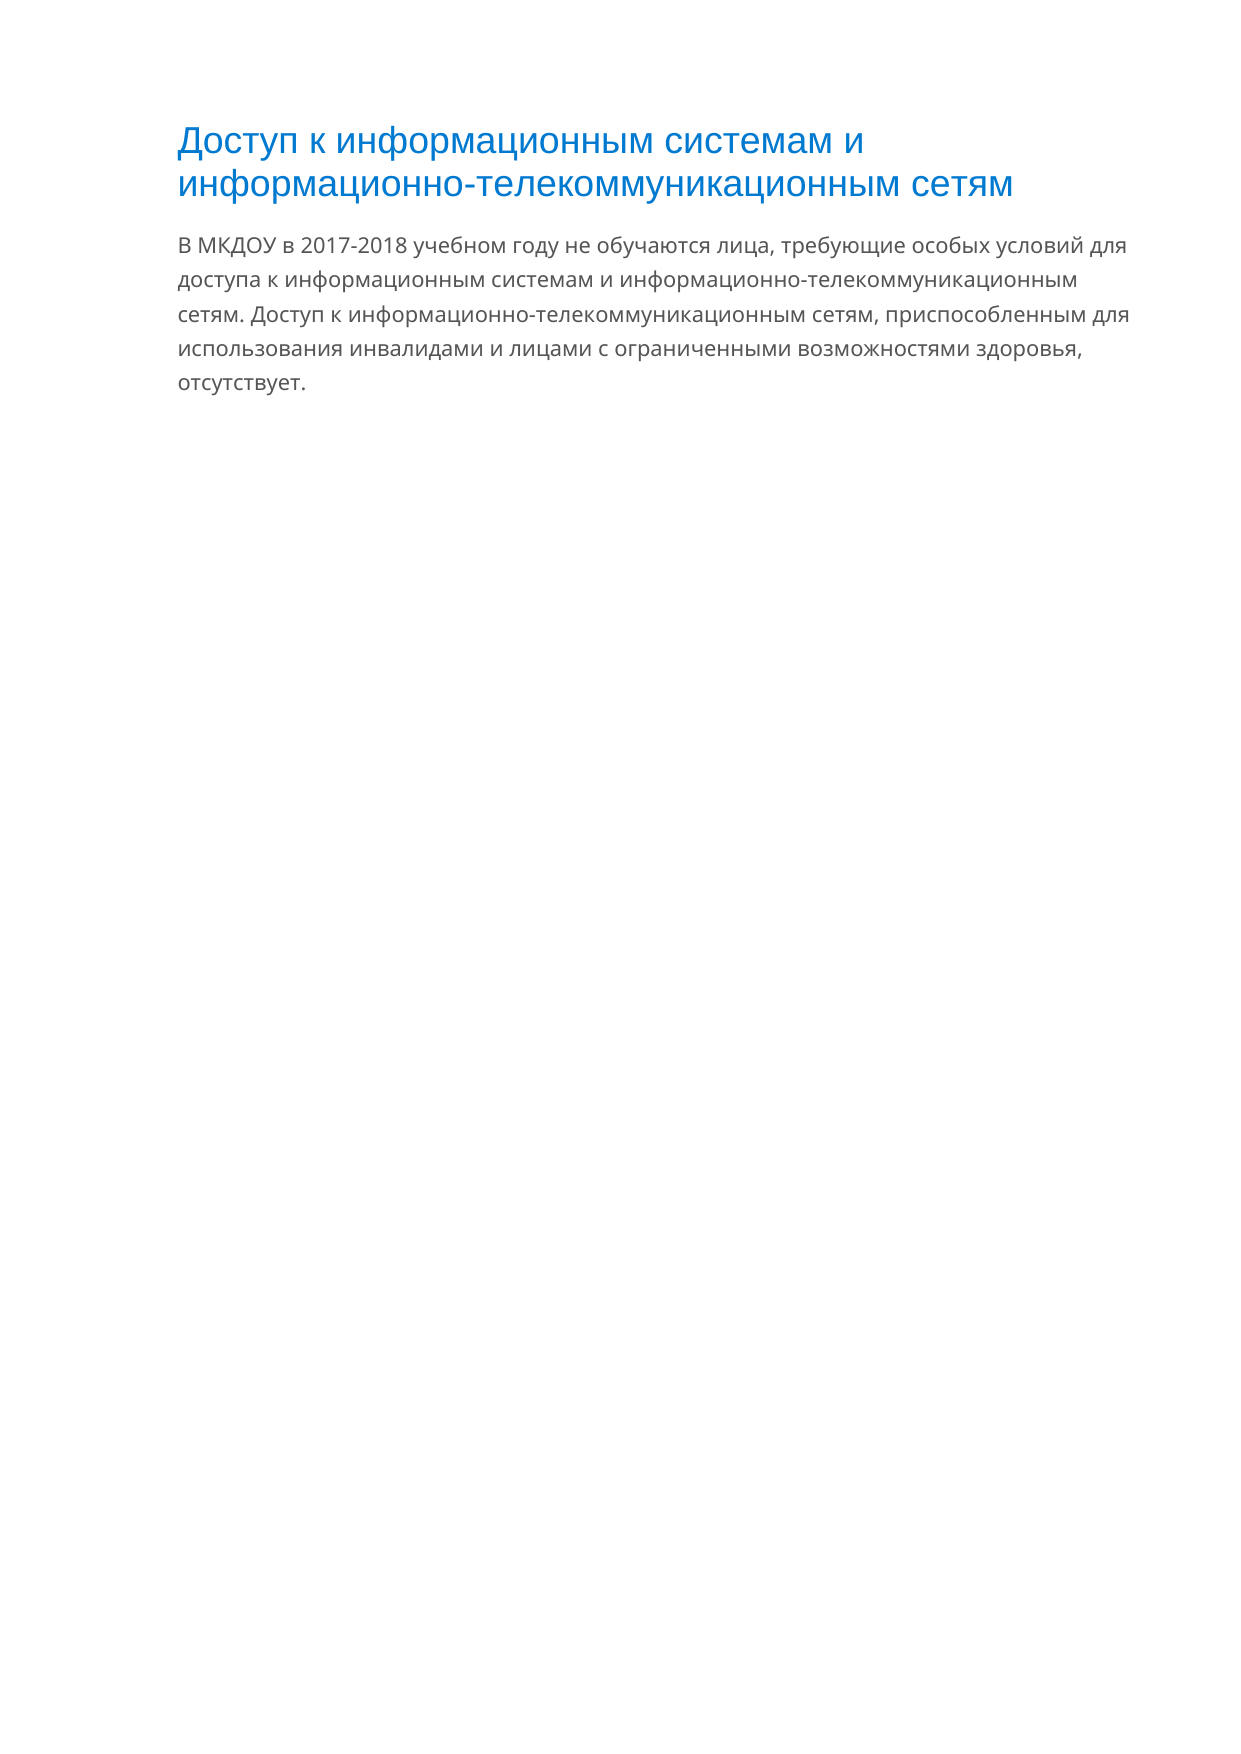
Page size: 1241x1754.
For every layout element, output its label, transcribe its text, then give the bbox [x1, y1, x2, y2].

text В МКДОУ в 2017-2018 учебном году не обучаются лица, требующие особых условий для доступа к информационным системам и информационно-телекоммуникационным сетям. Доступ к информационно-телекоммуникационным сетям, приспособленным для использования инвалидами и лицами с ограниченными возможностями здоровья, отсутствует. [177, 225, 1152, 397]
text Доступ к информационным системам и информационно-телекоммуникационным сетям [177, 118, 1152, 204]
